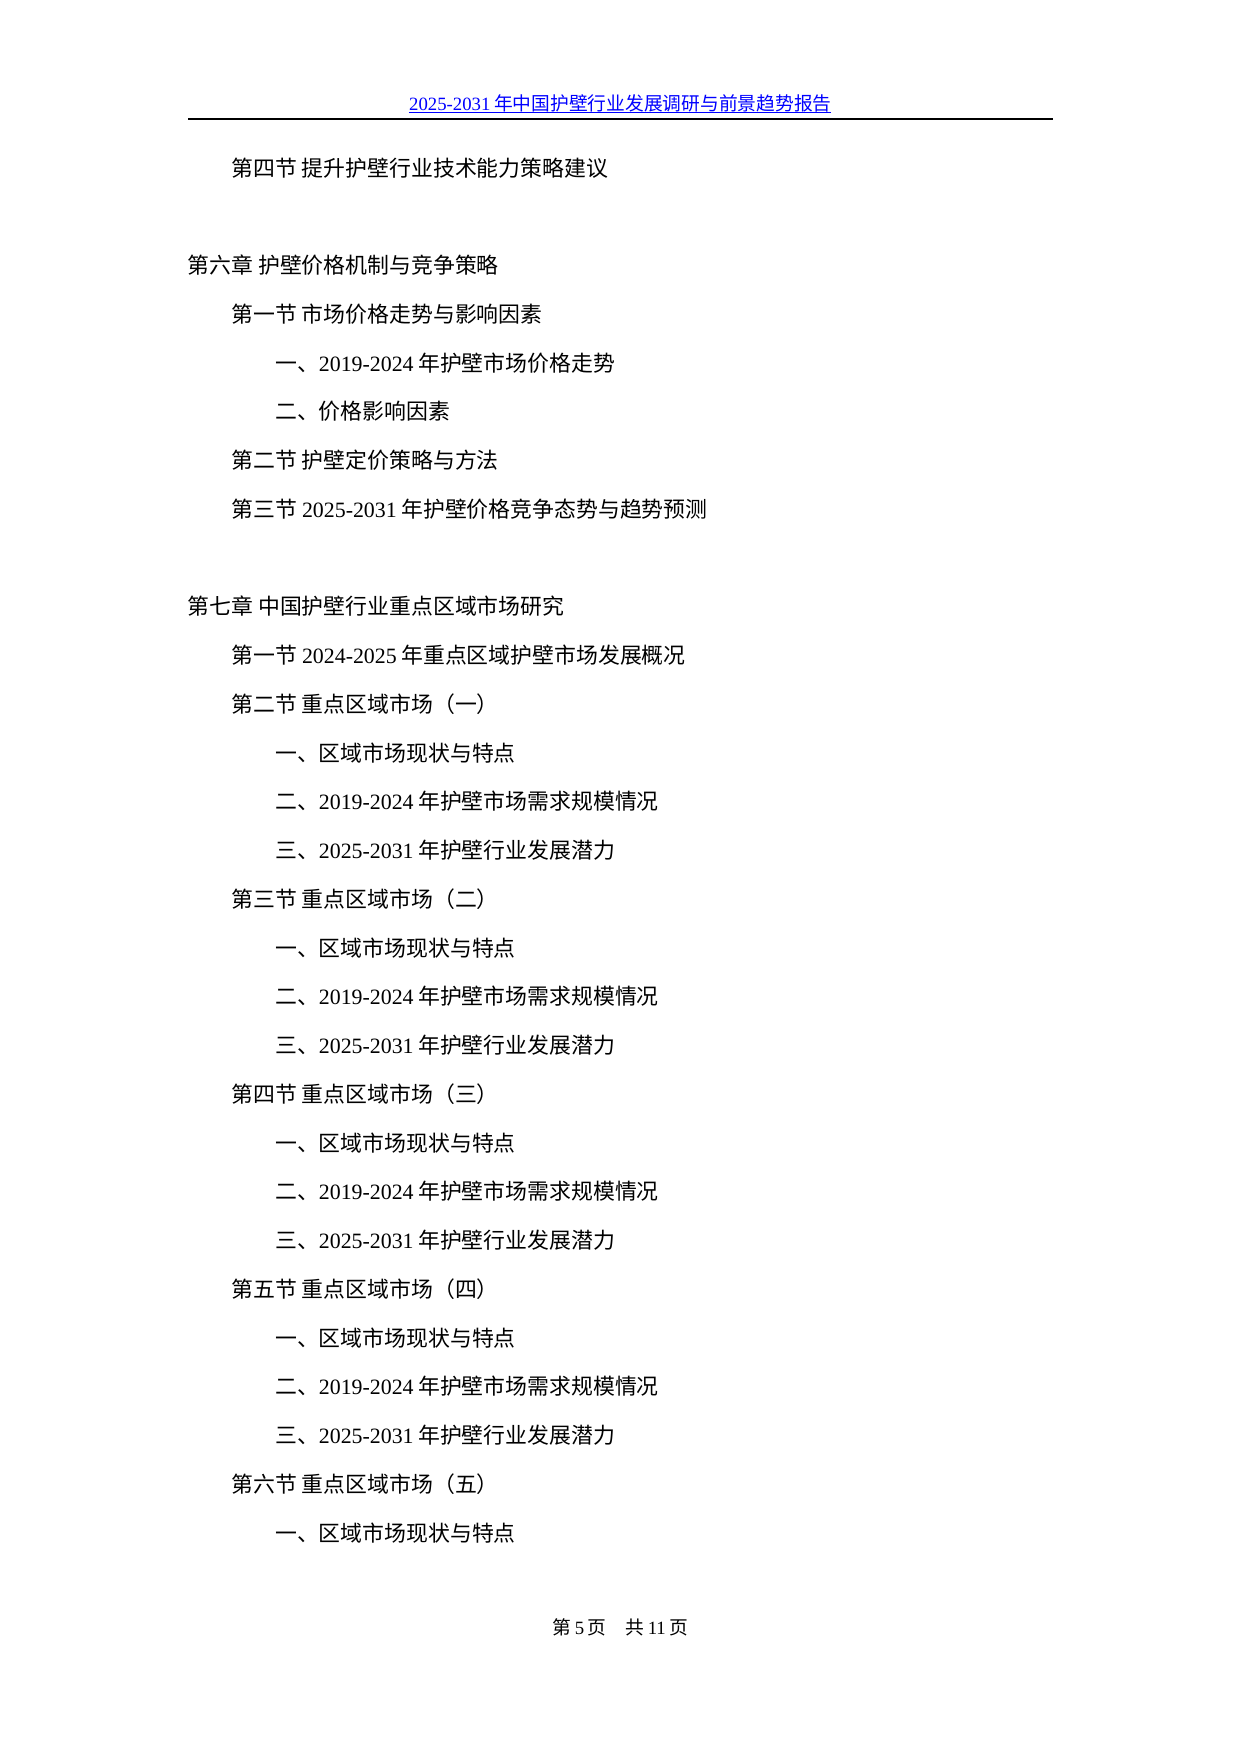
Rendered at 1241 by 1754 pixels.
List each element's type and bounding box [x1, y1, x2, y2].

text [187, 150, 1053, 1548]
